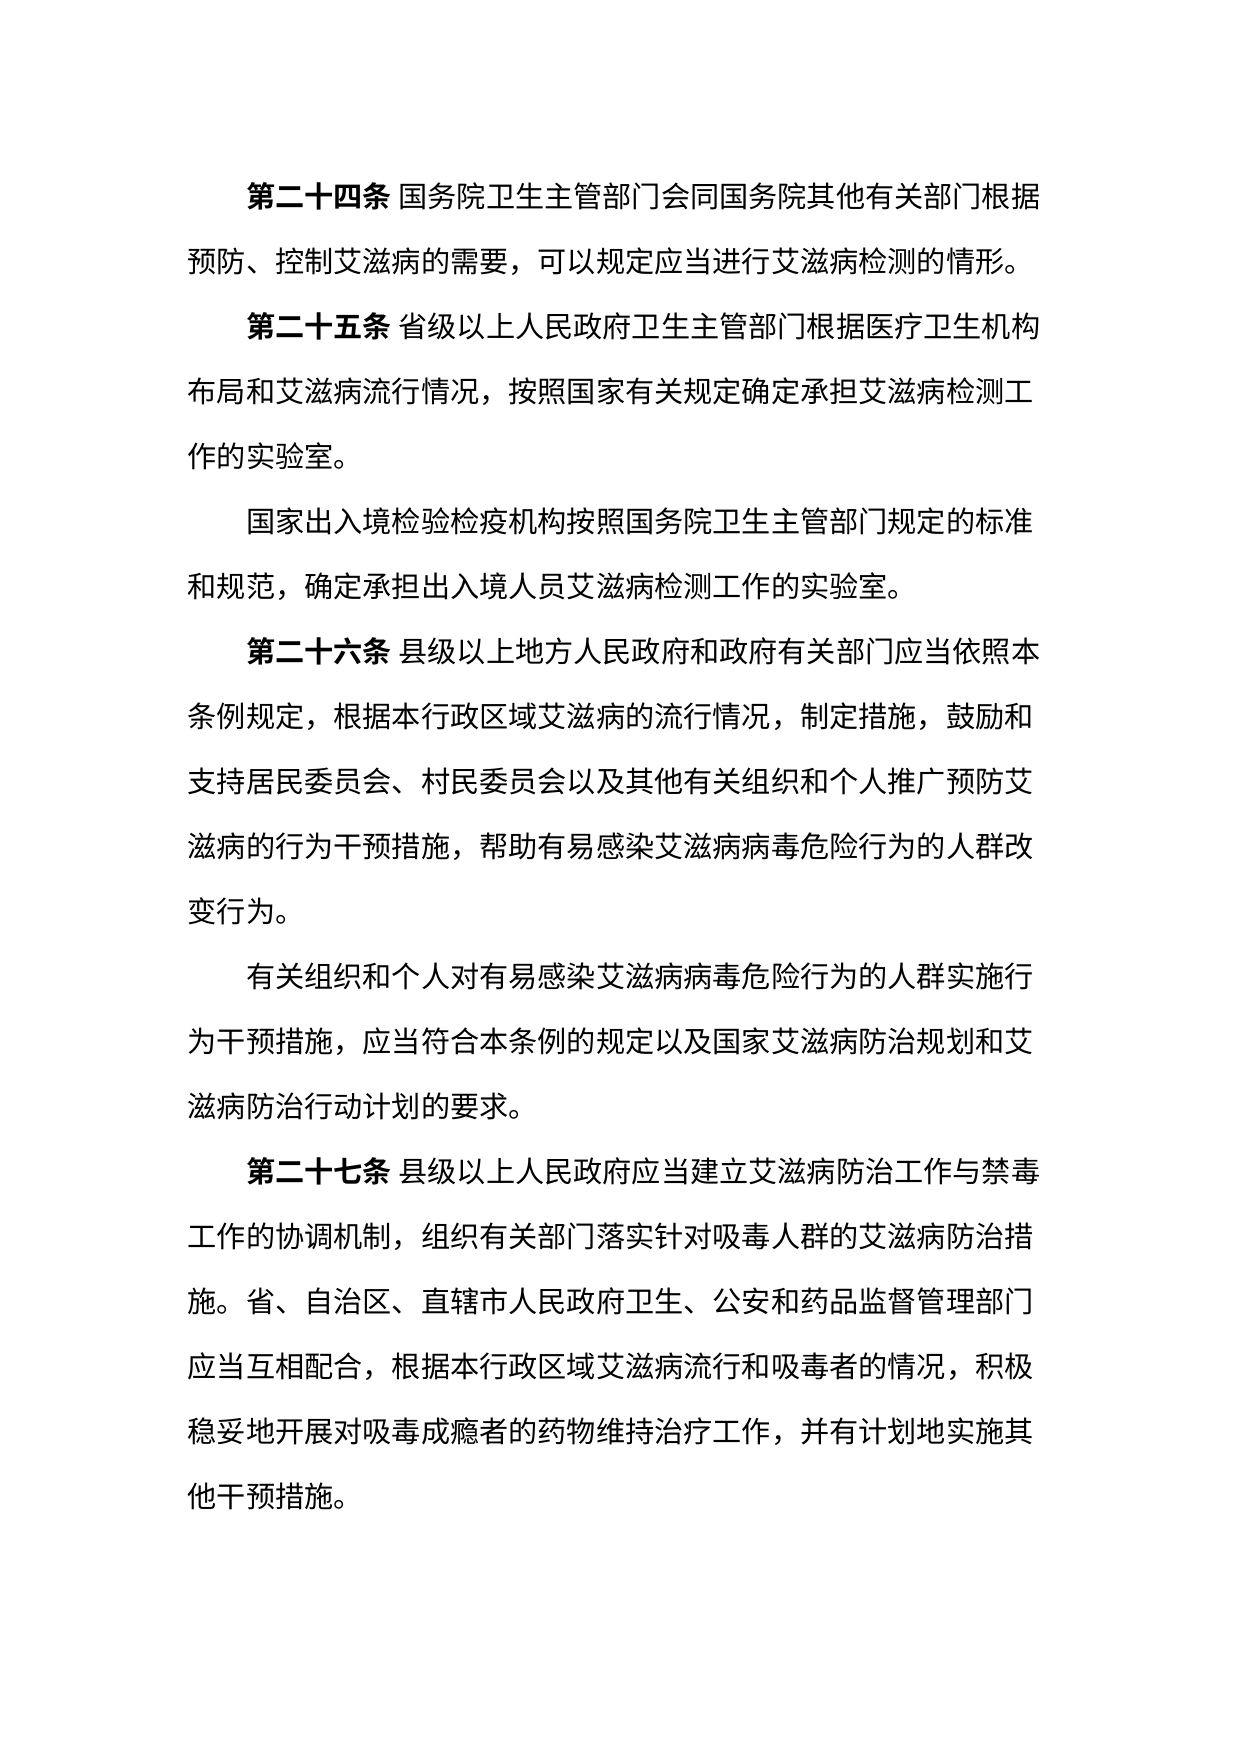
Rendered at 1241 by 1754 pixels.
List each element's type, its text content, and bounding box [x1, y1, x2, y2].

text 有关组织和个人对有易感染艾滋病病毒危险行为的人群实施行为干预措施，应当符合本条例的规定以及国家艾滋病防治规划和艾滋病防治行动计划的要求。 [187, 942, 1053, 1137]
text 国家出入境检验检疫机构按照国务院卫生主管部门规定的标准和规范，确定承担出入境人员艾滋病检测工作的实验室。 [187, 487, 1053, 617]
text 第二十六条 县级以上地方人民政府和政府有关部门应当依照本条例规定，根据本行政区域艾滋病的流行情况，制定措施，鼓励和支持居民委员会、村民委员会以及其他有关组织和个人推广预防艾滋病的行为干预措施，帮助有易感染艾滋病病毒危险行为的人群改变行为。 [187, 617, 1053, 942]
text 第二十五条 省级以上人民政府卫生主管部门根据医疗卫生机构布局和艾滋病流行情况，按照国家有关规定确定承担艾滋病检测工作的实验室。 [187, 292, 1053, 487]
text 第二十七条 县级以上人民政府应当建立艾滋病防治工作与禁毒工作的协调机制，组织有关部门落实针对吸毒人群的艾滋病防治措施。省、自治区、直辖市人民政府卫生、公安和药品监督管理部门应当互相配合，根据本行政区域艾滋病流行和吸毒者的情况，积极稳妥地开展对吸毒成瘾者的药物维持治疗工作，并有计划地实施其他干预措施。 [187, 1137, 1053, 1527]
text 第二十四条 国务院卫生主管部门会同国务院其他有关部门根据预防、控制艾滋病的需要，可以规定应当进行艾滋病检测的情形。 [187, 162, 1053, 292]
